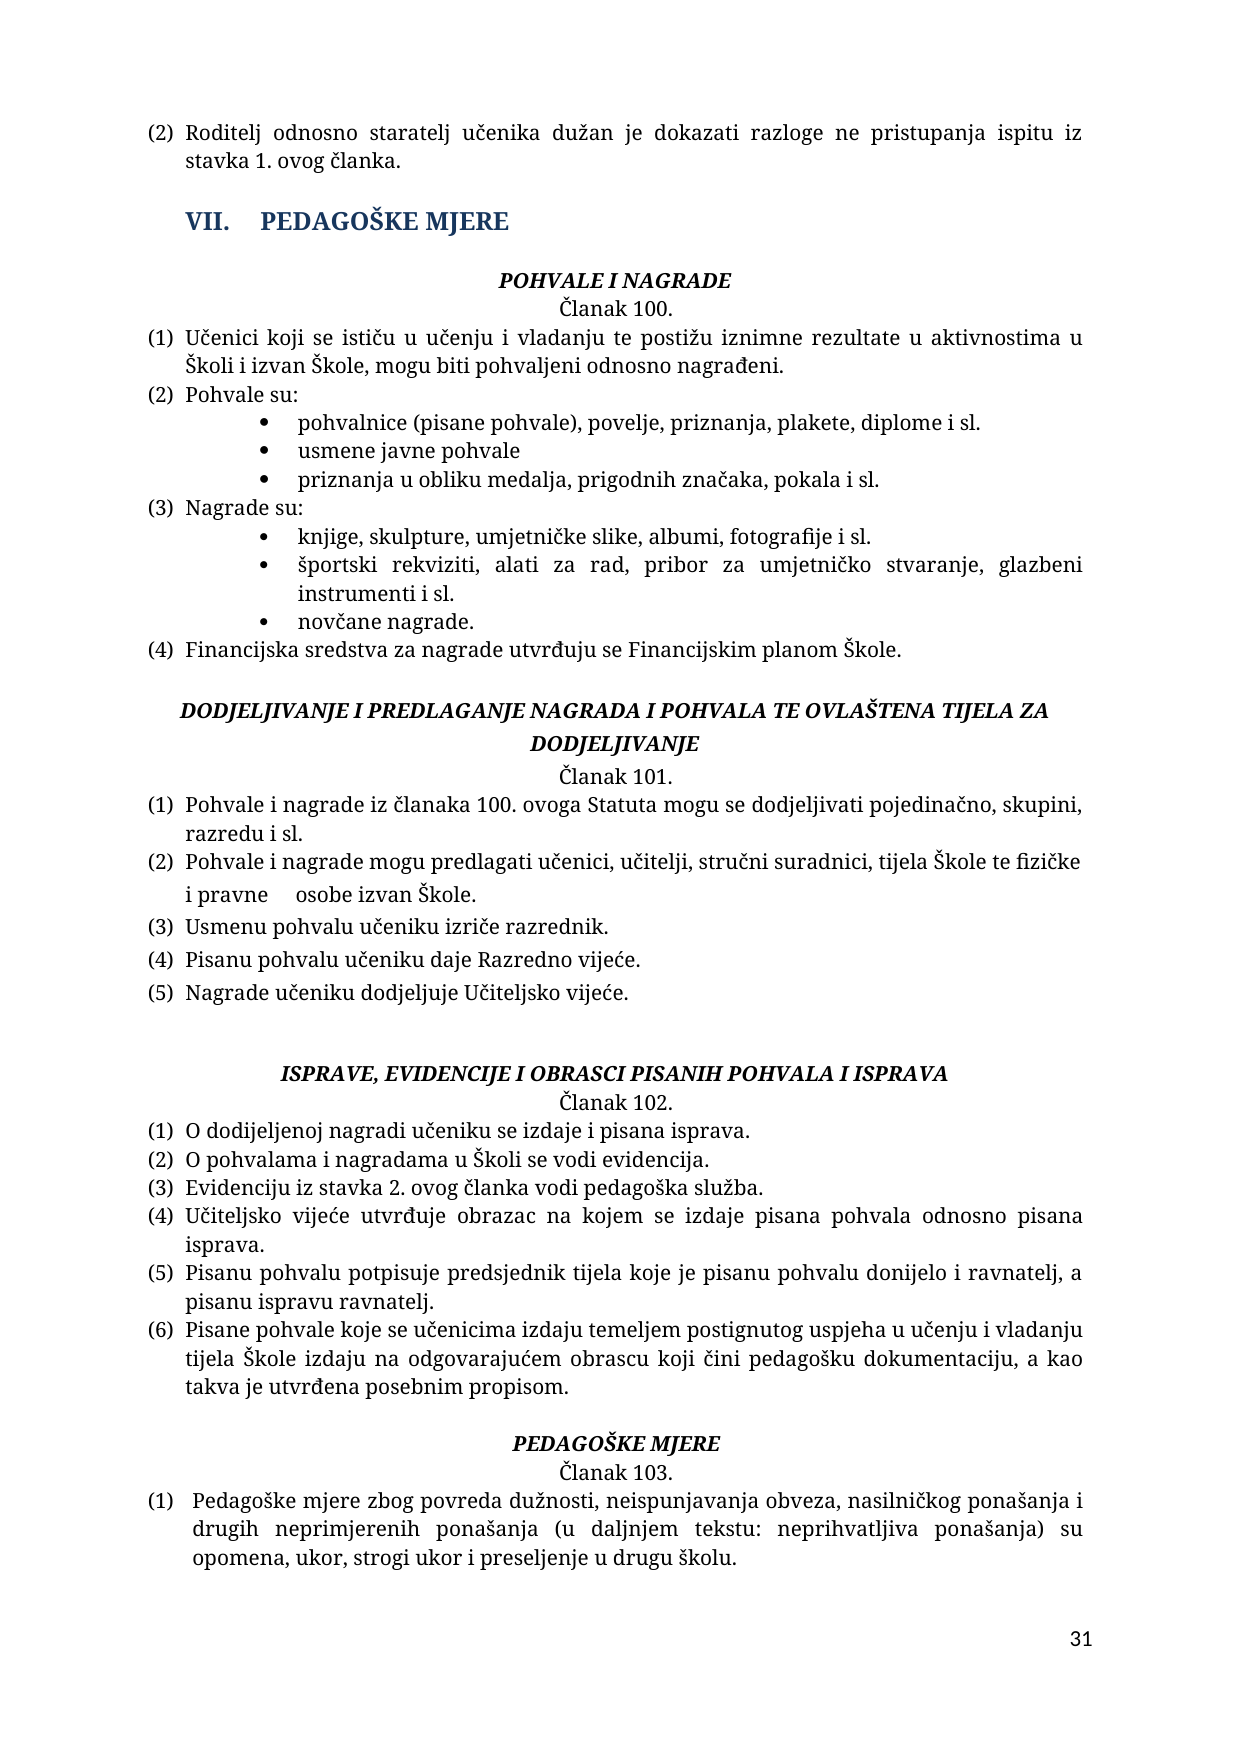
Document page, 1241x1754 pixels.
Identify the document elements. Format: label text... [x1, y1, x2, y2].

list Evidenciju iz stavka 2. ovog članka vodi pedagoška služba. [148, 1173, 1084, 1202]
list Financijska sredstva za nagrade utvrđuju se Financijskim planom Škole. [148, 636, 1084, 664]
list športski rekviziti, alati za rad, pribor za umjetničko stvaranje, glazbeni instrumenti i sl. [260, 550, 1084, 607]
subtitle PEDAGOŠKE MJERE [185, 203, 1092, 237]
list pohvalnice (pisane pohvale), povelje, priznanja, plakete, diplome i sl. [260, 408, 1084, 437]
list knjige, skulpture, umjetničke slike, albumi, fotografije i sl. [260, 522, 1084, 550]
text PEDAGOŠKE MJERE [148, 1429, 1084, 1458]
list Učenici koji se ističu u učenju i vladanju te postižu iznimne rezultate u aktivnostima u Školi i izvan Škole, mogu biti pohvaljeni odnosno nagrađeni. [148, 323, 1084, 380]
list Nagrade učeniku dodjeljuje Učiteljsko vijeće. [148, 978, 1092, 1006]
list Usmenu pohvalu učeniku izriče razrednik. [148, 912, 1092, 941]
text Članak 100. [148, 294, 1084, 323]
text Članak 103. [148, 1458, 1084, 1486]
list Pohvale i nagrade iz članaka 100. ovoga Statuta mogu se dodjeljivati pojedinačno, skupini, razredu i sl. [148, 790, 1084, 847]
list novčane nagrade. [260, 607, 1084, 636]
list priznanja u obliku medalja, prigodnih značaka, pokala i sl. [260, 465, 1084, 493]
list Pohvale i nagrade mogu predlagati učenici, učitelji, stručni suradnici, tijela Škole te fizičke i pravne osobe izvan Škole. [148, 847, 1092, 908]
list Pisane pohvale koje se učenicima izdaju temeljem postignutog uspjeha u učenju i vladanju tijela Škole izdaju na odgovarajućem obrascu koji čini pedagošku dokumentaciju, a kao takva je utvrđena posebnim propisom. [148, 1315, 1084, 1401]
list Nagrade su: [148, 493, 1084, 522]
list Pohvale su: [148, 380, 1084, 408]
text ISPRAVE, EVIDENCIJE I OBRASCI PISANIH POHVALA I ISPRAVA [148, 1059, 1084, 1088]
list Roditelj odnosno staratelj učenika dužan je dokazati razloge ne pristupanja ispitu iz stavka 1. ovog članka. [148, 118, 1084, 175]
list usmene javne pohvale [260, 437, 1084, 465]
list Pisanu pohvalu učeniku daje Razredno vijeće. [148, 945, 1092, 973]
list O dodijeljenoj nagradi učeniku se izdaje i pisana isprava. [148, 1116, 1084, 1145]
text Članak 101. [148, 762, 1084, 790]
list Učiteljsko vijeće utvrđuje obrazac na kojem se izdaje pisana pohvala odnosno pisana isprava. [148, 1202, 1084, 1258]
list O pohvalama i nagradama u Školi se vodi evidencija. [148, 1145, 1084, 1173]
text POHVALE I NAGRADE [148, 266, 1084, 294]
text Članak 102. [148, 1088, 1084, 1116]
list Pisanu pohvalu potpisuje predsjednik tijela koje je pisanu pohvalu donijelo i ravnatelj, a pisanu ispravu ravnatelj. [148, 1258, 1084, 1315]
text DODJELJIVANJE I PREDLAGANJE NAGRADA I POHVALA TE OVLAŠTENA TIJELA ZA DODJELJIVANJE [148, 697, 1084, 758]
list Pedagoške mjere zbog povreda dužnosti, neispunjavanja obveza, nasilničkog ponašanja i drugih neprimjerenih ponašanja (u daljnjem tekstu: neprihvatljiva ponašanja) su opomena, ukor, strogi ukor i preseljenje u drugu školu. [148, 1486, 1084, 1571]
